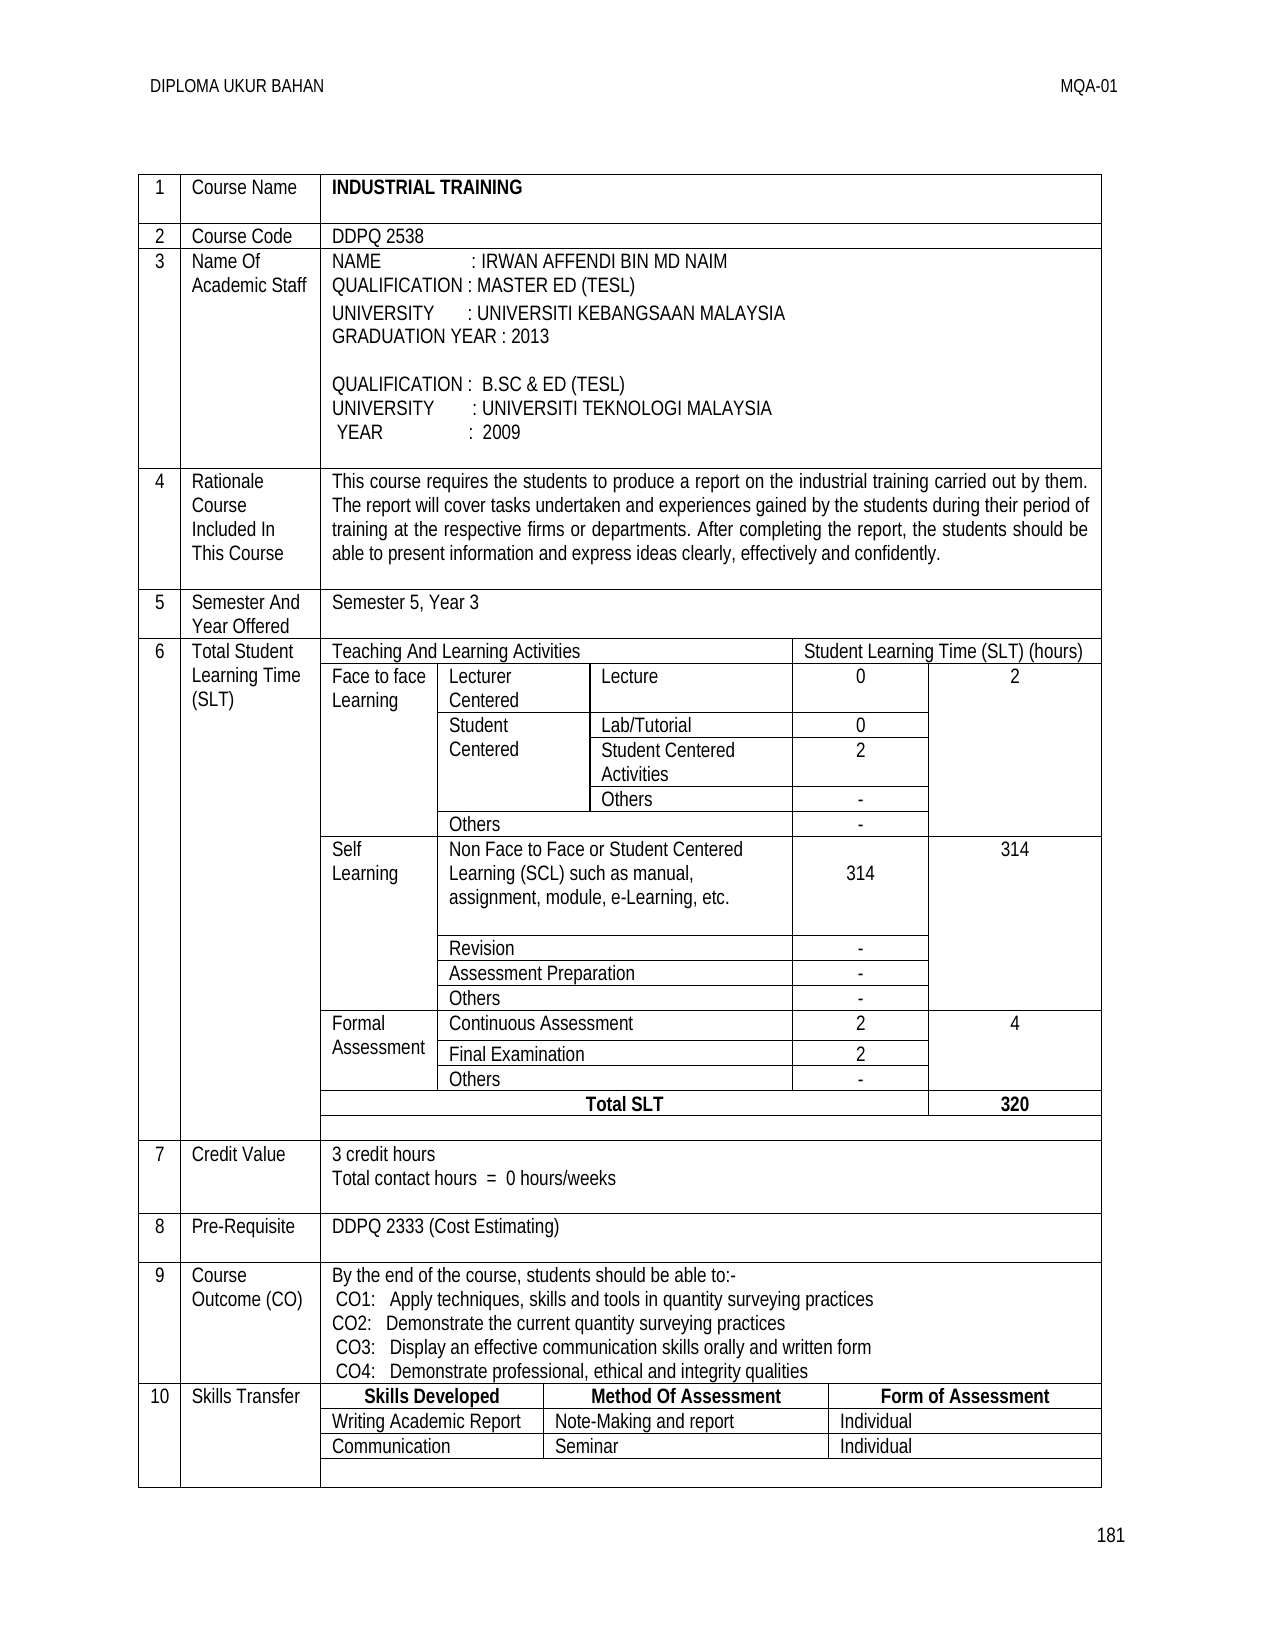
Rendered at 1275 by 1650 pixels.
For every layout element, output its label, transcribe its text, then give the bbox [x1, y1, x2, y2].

table_cell Self Learning [321, 837, 437, 1009]
table_cell 3 [139, 249, 180, 468]
table_cell 3 credit hours Total contact hours = 0 hours/weeks [321, 1141, 1101, 1213]
table_cell - [793, 961, 928, 984]
table_cell NAME : IRWAN AFFENDI BIN MD NAIM QUALIFICATION : MASTER ED (TESL) UNIVERSITY : UNIVERSITI KEBANGSAAN MALAYSIA GRADUATION YEAR : 2013 QUALIFICATION : B.SC & ED (TESL) UNIVERSITY : UNIVERSITI TEKNOLOGI MALAYSIA YEAR : 2009 [321, 249, 1101, 468]
table_cell 314 [929, 837, 1101, 1009]
table_cell 314 [793, 837, 928, 934]
table_cell This course requires the students to produce a report on the industrial training carried out by them. The report will cover tasks undertaken and experiences gained by the students during their period of training at the respective firms or departments. After completing the report, the students should be able to present information and express ideas clearly, effectively and confidently. [321, 469, 1101, 589]
table_cell Teaching And Learning Activities [321, 639, 792, 663]
table_cell 2 [139, 224, 180, 248]
table_cell Communication [321, 1434, 543, 1458]
table_cell 8 [139, 1214, 180, 1262]
table_cell 2 [929, 664, 1101, 836]
table_cell 2 [793, 1011, 928, 1040]
table_cell Credit Value [181, 1141, 320, 1213]
table_cell - [793, 1066, 928, 1090]
table_cell - [793, 812, 928, 836]
table_cell 2 [793, 1041, 928, 1065]
table_cell Individual [829, 1434, 1101, 1458]
table_cell Total Student Learning Time (SLT) [181, 639, 320, 1140]
table_cell Name Of Academic Staff [181, 249, 320, 468]
table_cell Semester 5, Year 3 [321, 590, 1101, 638]
table_cell 7 [139, 1141, 180, 1213]
table_cell Continuous Assessment [438, 1011, 792, 1040]
table_cell Skills Developed [321, 1384, 543, 1408]
table_cell Lab/Tutorial [591, 713, 792, 737]
table_cell Individual [829, 1409, 1101, 1433]
table_cell Others [438, 986, 792, 1009]
table_cell Note-Making and report [544, 1409, 828, 1433]
table_cell 320 [929, 1091, 1101, 1115]
table_cell Rationale Course Included In This Course [181, 469, 320, 589]
table_cell Skills Transfer [181, 1384, 320, 1487]
table_cell 0 [793, 664, 928, 712]
table_cell Pre-Requisite [181, 1214, 320, 1262]
table_cell Assessment Preparation [438, 961, 792, 984]
table_cell 0 [793, 713, 928, 737]
table_cell Semester And Year Offered [181, 590, 320, 638]
table_cell 6 [139, 639, 180, 1140]
table_cell Student Centered [438, 713, 589, 811]
table_cell Face to face Learning [321, 664, 437, 836]
table_header Course Name [181, 175, 320, 223]
table_cell Form of Assessment [829, 1384, 1101, 1408]
table_header INDUSTRIAL TRAINING [321, 175, 1101, 223]
table_cell Non Face to Face or Student Centered Learning (SCL) such as manual, assignment, module, e-Learning, etc. [438, 837, 792, 934]
table_cell DDPQ 2538 [321, 224, 1101, 248]
table_cell 10 [139, 1384, 180, 1487]
table_cell - [793, 986, 928, 1009]
table_cell Others [438, 1066, 792, 1090]
table_cell Final Examination [438, 1041, 792, 1065]
table_cell Others [591, 787, 792, 811]
table_cell - [793, 936, 928, 959]
table_cell - [793, 787, 928, 811]
table_cell Student Learning Time (SLT) (hours) [793, 639, 1101, 663]
table_header 1 [139, 175, 180, 223]
table_cell Method Of Assessment [544, 1384, 828, 1408]
table_cell Formal Assessment [321, 1011, 437, 1090]
table_cell Lecture [591, 664, 792, 712]
table_cell Revision [438, 936, 792, 959]
table_cell 4 [929, 1011, 1101, 1090]
table_cell 2 [793, 738, 928, 786]
table_cell By the end of the course, students should be able to:- CO1: Apply techniques, skills and tools in quantity surveying practices CO2: Demonstrate the current quantity surveying practices CO3: Display an effective communication skills orally and written form CO4: Demonstrate professional, ethical and integrity qualities [321, 1263, 1101, 1383]
table_cell Seminar [544, 1434, 828, 1458]
table_cell Lecturer Centered [438, 664, 589, 712]
table_cell Total SLT [321, 1091, 928, 1115]
table_cell DDPQ 2333 (Cost Estimating) [321, 1214, 1101, 1262]
table_cell [321, 1459, 1101, 1487]
table_cell Others [438, 812, 792, 836]
table_cell Course Outcome (CO) [181, 1263, 320, 1383]
table_cell 4 [139, 469, 180, 589]
table_cell 5 [139, 590, 180, 638]
table_cell Course Code [181, 224, 320, 248]
table_cell [321, 1116, 1101, 1140]
table_cell Writing Academic Report [321, 1409, 543, 1433]
table_cell 9 [139, 1263, 180, 1383]
table_cell Student Centered Activities [591, 738, 792, 786]
